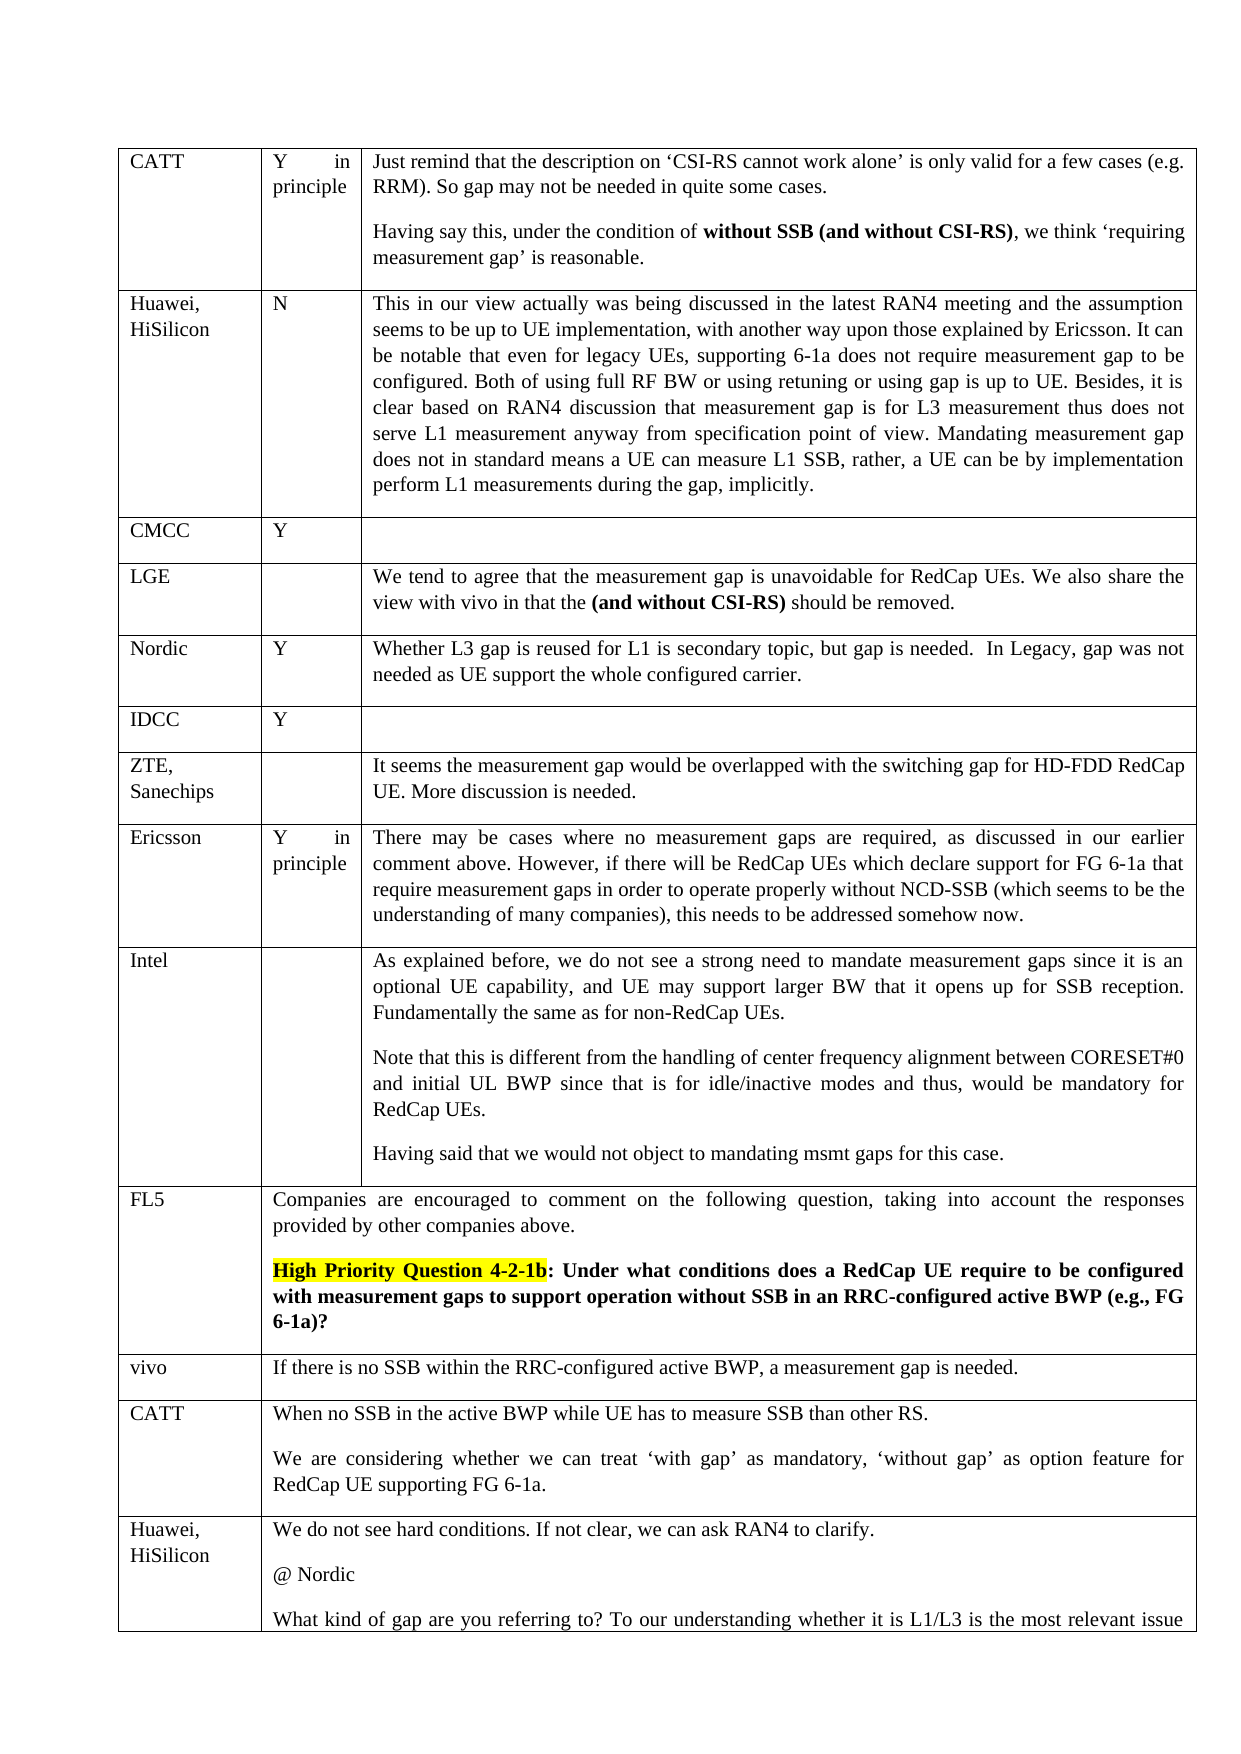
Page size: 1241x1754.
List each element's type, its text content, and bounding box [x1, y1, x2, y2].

table_cell Y in principle [262, 149, 361, 290]
table_cell [362, 518, 1196, 563]
table_cell ZTE, Sanechips [119, 753, 261, 823]
table_cell [362, 707, 1196, 752]
table_cell As explained before, we do not see a strong need to mandate measurement gaps since it is an optional UE capability, and UE may support larger BW that it opens up for SSB reception. Fundamentally the same as for non-RedCap UEs. Note that this is different from the handling of center frequency alignment between CORESET#0 and initial UL BWP since that is for idle/inactive modes and thus, would be mandatory for RedCap UEs. Having said that we would not object to mandating msmt gaps for this case. [362, 948, 1196, 1186]
table_cell Ericsson [119, 825, 261, 947]
table_cell Whether L3 gap is reused for L1 is secondary topic, but gap is needed. In Legacy, gap was not needed as UE support the whole configured carrier. [362, 636, 1196, 706]
table_cell Y [262, 518, 361, 563]
table_cell Nordic [119, 636, 261, 706]
table_cell [262, 564, 361, 634]
table_cell This in our view actually was being discussed in the latest RAN4 meeting and the assumption seems to be up to UE implementation, with another way upon those explained by Ericsson. It can be notable that even for legacy UEs, supporting 6-1a does not require measurement gap to be configured. Both of using full RF BW or using retuning or using gap is up to UE. Besides, it is clear based on RAN4 discussion that measurement gap is for L3 measurement thus does not serve L1 measurement anyway from specification point of view. Mandating measurement gap does not in standard means a UE can measure L1 SSB, rather, a UE can be by implementation perform L1 measurements during the gap, implicitly. [362, 291, 1196, 517]
table_cell FL5 [119, 1187, 261, 1354]
table_cell Y in principle [262, 825, 361, 947]
table_cell CMCC [119, 518, 261, 563]
table_cell IDCC [119, 707, 261, 752]
table_cell Huawei, HiSilicon [119, 291, 261, 517]
table_cell When no SSB in the active BWP while UE has to measure SSB than other RS. We are considering whether we can treat ‘with gap’ as mandatory, ‘without gap’ as option feature for RedCap UE supporting FG 6-1a. [262, 1401, 1196, 1516]
table_cell N [262, 291, 361, 517]
table_cell vivo [119, 1355, 261, 1400]
table_cell [262, 753, 361, 823]
table_cell We tend to agree that the measurement gap is unavoidable for RedCap UEs. We also share the view with vivo in that the (and without CSI-RS) should be removed. [362, 564, 1196, 634]
table_cell Huawei, HiSilicon [119, 1517, 261, 1631]
table_cell Just remind that the description on ‘CSI-RS cannot work alone’ is only valid for a few cases (e.g. RRM). So gap may not be needed in quite some cases. Having say this, under the condition of without SSB (and without CSI-RS), we think ‘requiring measurement gap’ is reasonable. [362, 149, 1196, 290]
table_cell There may be cases where no measurement gaps are required, as discussed in our earlier comment above. However, if there will be RedCap UEs which declare support for FG 6-1a that require measurement gaps in order to operate properly without NCD-SSB (which seems to be the understanding of many companies), this needs to be addressed somehow now. [362, 825, 1196, 947]
table_cell CATT [119, 149, 261, 290]
table_cell Y [262, 636, 361, 706]
table_cell CATT [119, 1401, 261, 1516]
table_cell It seems the measurement gap would be overlapped with the switching gap for HD-FDD RedCap UE. More discussion is needed. [362, 753, 1196, 823]
table_cell LGE [119, 564, 261, 634]
table_cell [262, 948, 361, 1186]
table_cell Y [262, 707, 361, 752]
table_cell If there is no SSB within the RRC-configured active BWP, a measurement gap is needed. [262, 1355, 1196, 1400]
table_cell Intel [119, 948, 261, 1186]
table_cell Companies are encouraged to comment on the following question, taking into account the responses provided by other companies above. High Priority Question 4-2-1b: Under what conditions does a RedCap UE require to be configured with measurement gaps to support operation without SSB in an RRC-configured active BWP (e.g., FG 6-1a)? [262, 1187, 1196, 1354]
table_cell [262, 1517, 1196, 1631]
